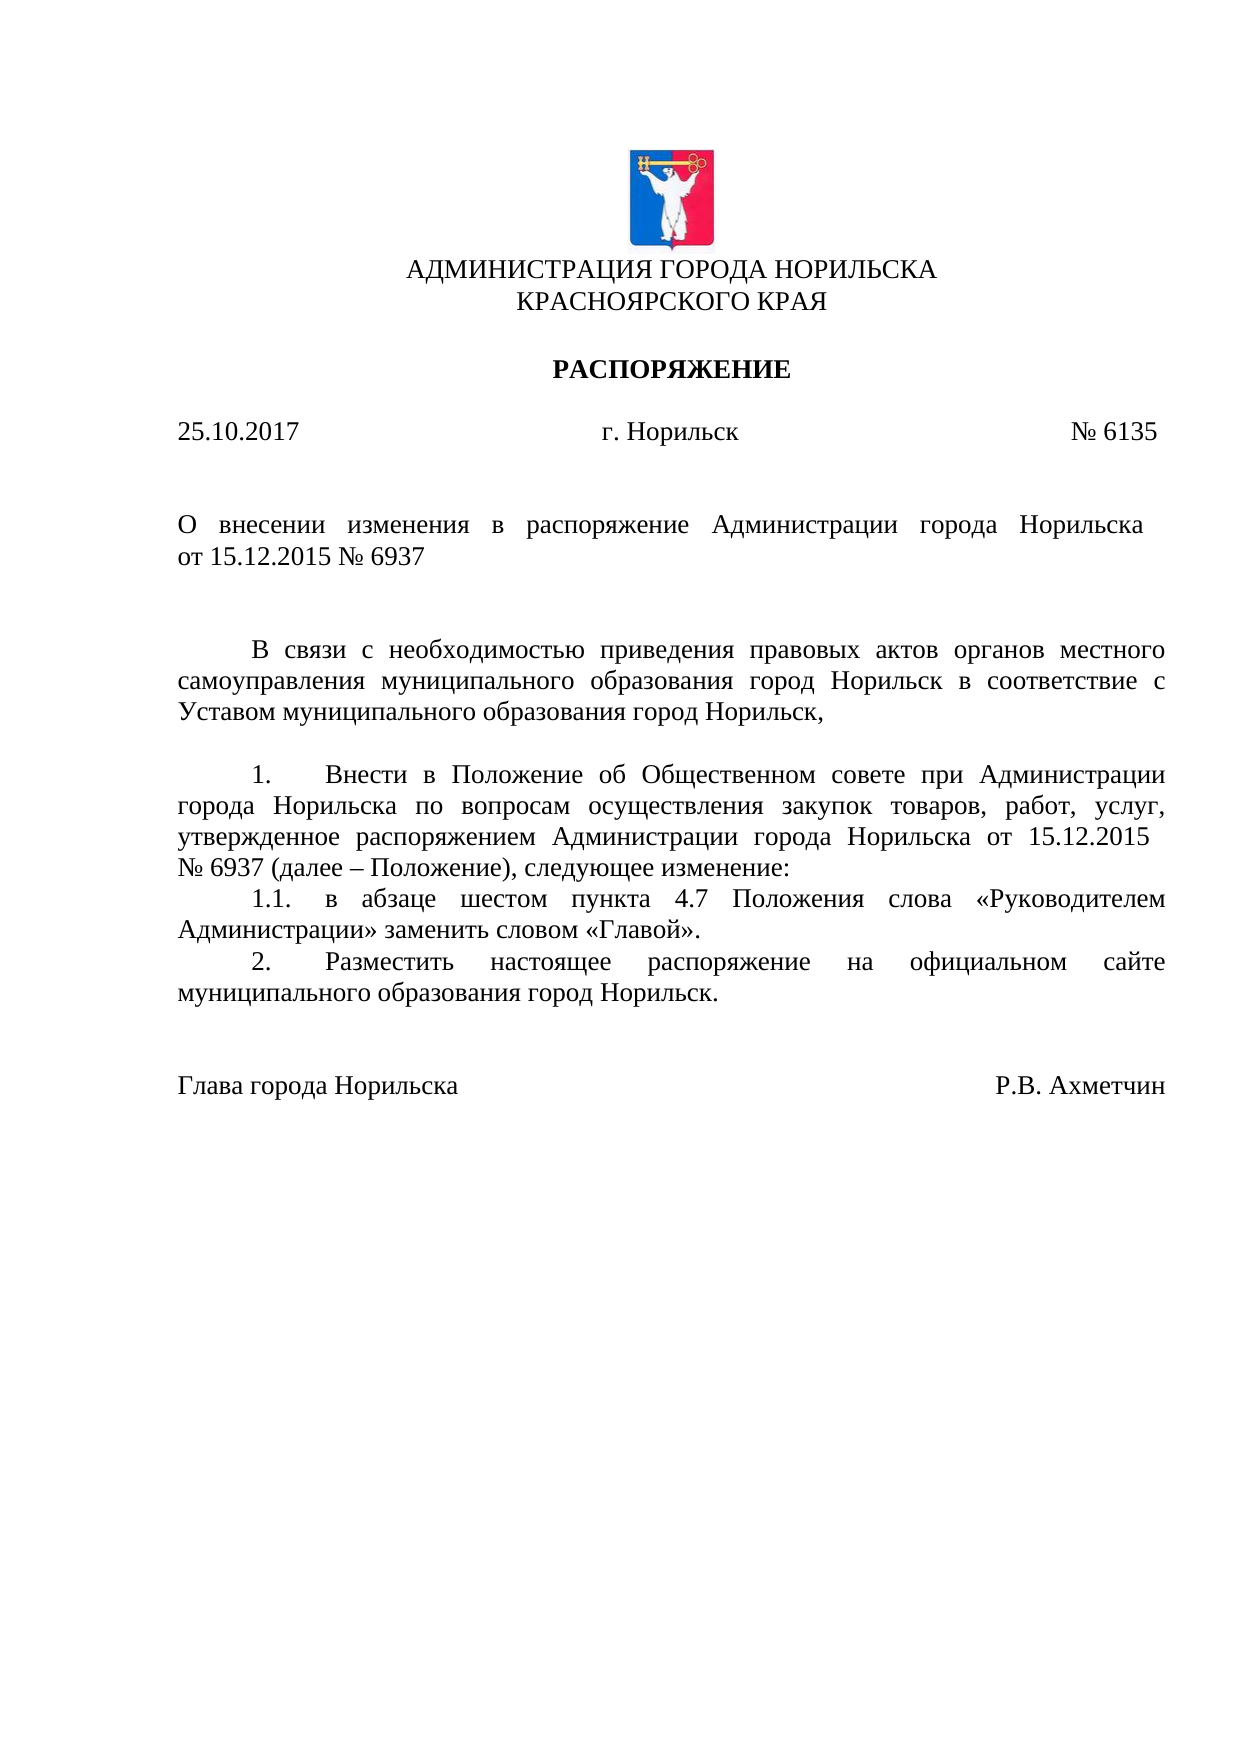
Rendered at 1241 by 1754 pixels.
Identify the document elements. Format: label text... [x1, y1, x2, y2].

text О внесении изменения в распоряжение Администрации города Норильска от 15.12.2015 № 6937 [177, 508, 1167, 571]
text КРАСНОЯРСКОГО КРАЯ [177, 285, 1167, 316]
list в абзаце шестом пункта 4.7 Положения слова «Руководителем Администрации» заменить словом «Главой». [177, 882, 1167, 944]
list Разместить настоящее распоряжение на официальном сайте муниципального образования город Норильск. [177, 944, 1167, 1007]
picture [628, 149, 716, 254]
subtitle РАСПОРЯЖЕНИЕ [177, 353, 1167, 384]
text АДМИНИСТРАЦИЯ ГОРОДА НОРИЛЬСКА [177, 254, 1167, 285]
text Глава города Норильска Р.В. Ахметчин [177, 1069, 1167, 1100]
text В связи с необходимостью приведения правовых актов органов местного самоуправления муниципального образования город Норильск в соответствие с Уставом муниципального образования город Норильск, [177, 633, 1167, 727]
list Внести в Положение об Общественном совете при Администрации города Норильска по вопросам осуществления закупок товаров, работ, услуг, утвержденное распоряжением Администрации города Норильска от 15.12.2015 № 6937 (далее – Положение), следующее изменение: [177, 758, 1167, 882]
text 25.10.2017 г. Норильск № 6135 [177, 415, 1167, 446]
